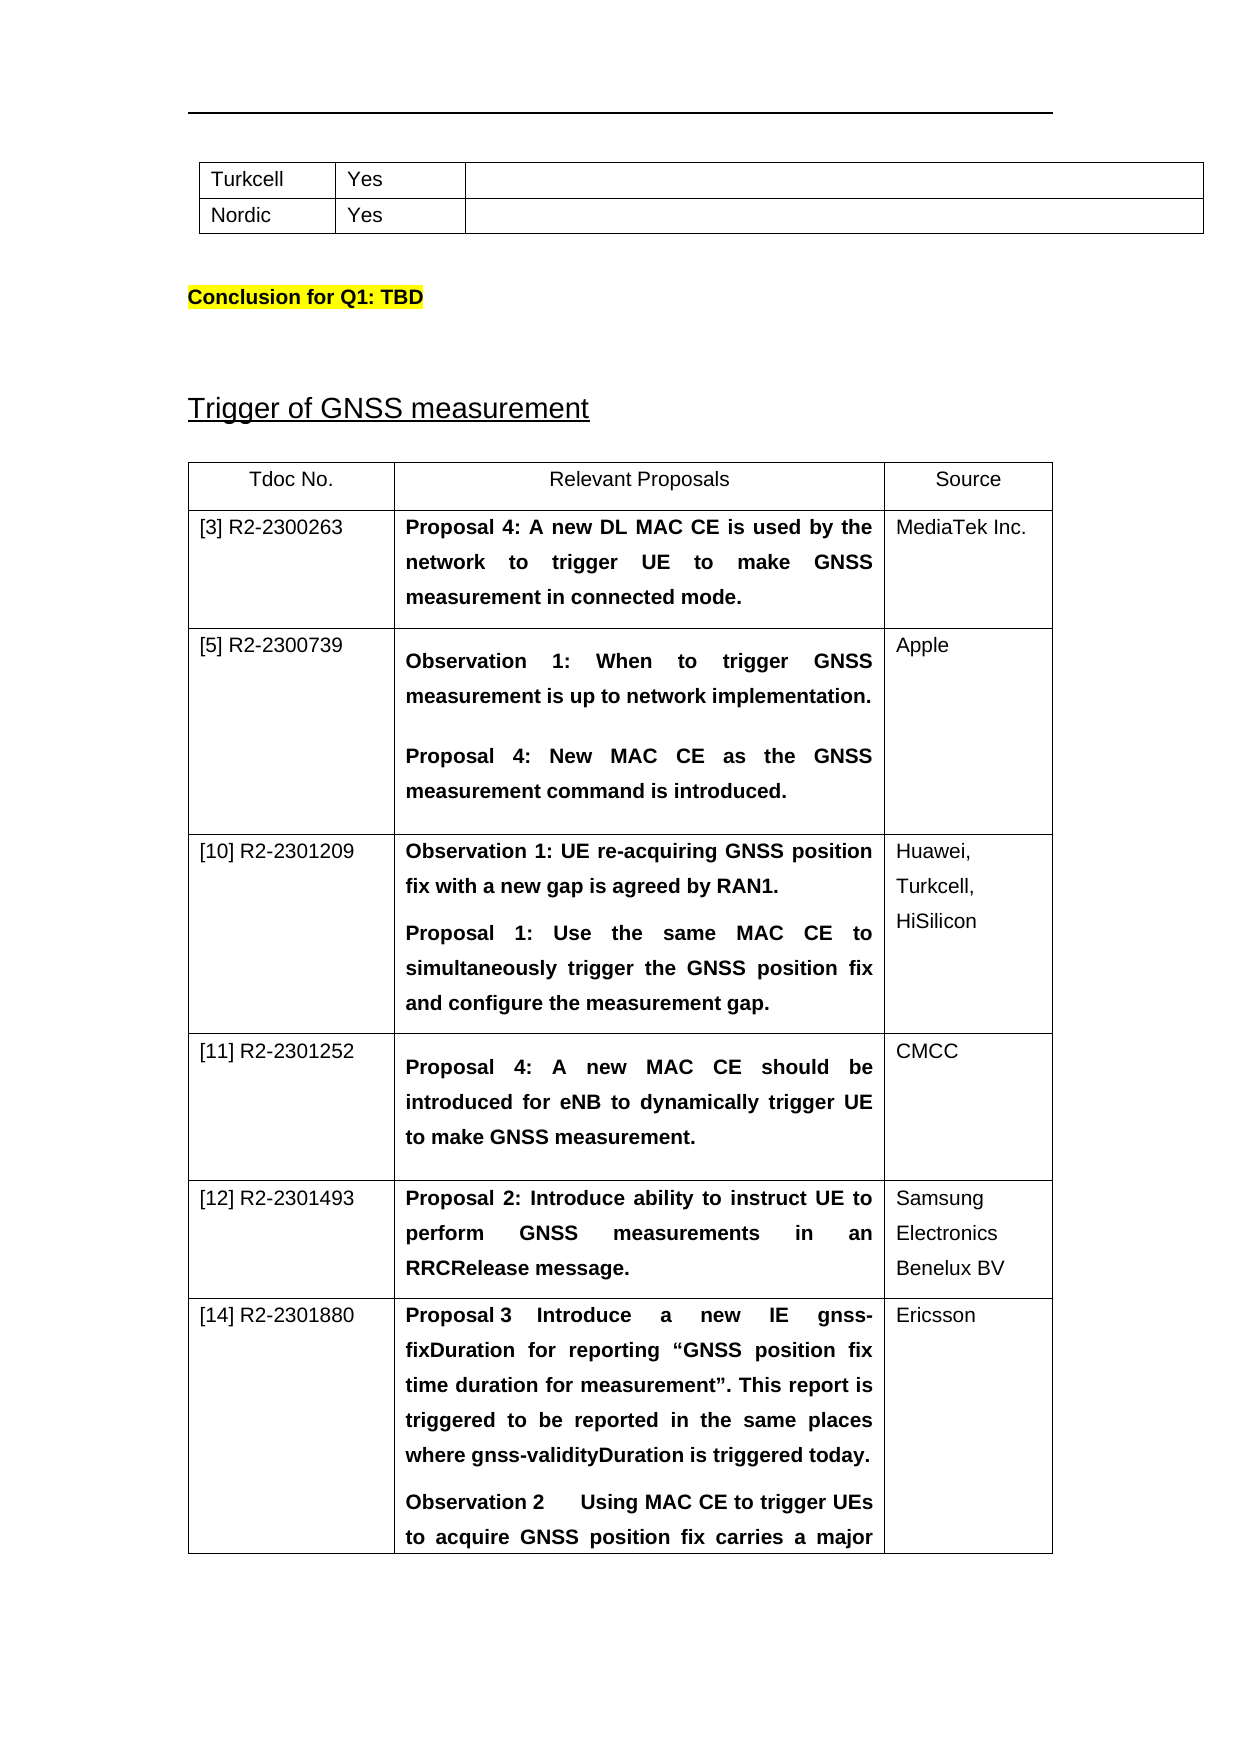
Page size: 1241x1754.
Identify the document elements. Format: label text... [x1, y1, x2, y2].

table_cell [466, 199, 1203, 233]
table_cell Proposal 2: Introduce ability to instruct UE to perform GNSS measurements in an RRCRelease message. [395, 1181, 884, 1298]
table_cell Turkcell [200, 163, 335, 197]
subtitle Trigger of GNSS measurement [187, 375, 1053, 440]
table_cell Samsung Electronics Benelux BV [885, 1181, 1052, 1298]
table_cell [466, 163, 1203, 197]
table_cell CMCC [885, 1034, 1052, 1180]
table_header Tdoc No. [189, 463, 394, 509]
table_cell Observation 1: UE re-acquiring GNSS position fix with a new gap is agreed by RAN1. Proposal 1: Use the same MAC CE to simultaneously trigger the GNSS position fix and configure the measurement gap. [395, 835, 884, 1033]
table_cell Nordic [200, 199, 335, 233]
text Conclusion for Q1: TBD [187, 281, 1053, 313]
table_cell Huawei, Turkcell, HiSilicon [885, 835, 1052, 1033]
table_cell [14] R2-2301880 [189, 1299, 394, 1553]
table_cell [3] R2-2300263 [189, 511, 394, 627]
table_cell Observation 1: When to trigger GNSS measurement is up to network implementation. Proposal 4: New MAC CE as the GNSS measurement command is introduced. [395, 629, 884, 833]
table_cell Ericsson [885, 1299, 1052, 1553]
table_cell [12] R2-2301493 [189, 1181, 394, 1298]
table_header Relevant Proposals [395, 463, 884, 509]
table_cell Apple [885, 629, 1052, 833]
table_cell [395, 1299, 884, 1553]
table_cell [10] R2-2301209 [189, 835, 394, 1033]
table_cell [11] R2-2301252 [189, 1034, 394, 1180]
table_cell Proposal 4: A new MAC CE should be introduced for eNB to dynamically trigger UE to make GNSS measurement. [395, 1034, 884, 1180]
table_cell MediaTek Inc. [885, 511, 1052, 627]
table_cell Proposal 4: A new DL MAC CE is used by the network to trigger UE to make GNSS measurement in connected mode. [395, 511, 884, 627]
table_cell Yes [336, 199, 465, 233]
table_header Source [885, 463, 1052, 509]
table_cell [5] R2-2300739 [189, 629, 394, 833]
table_cell Yes [336, 163, 465, 197]
